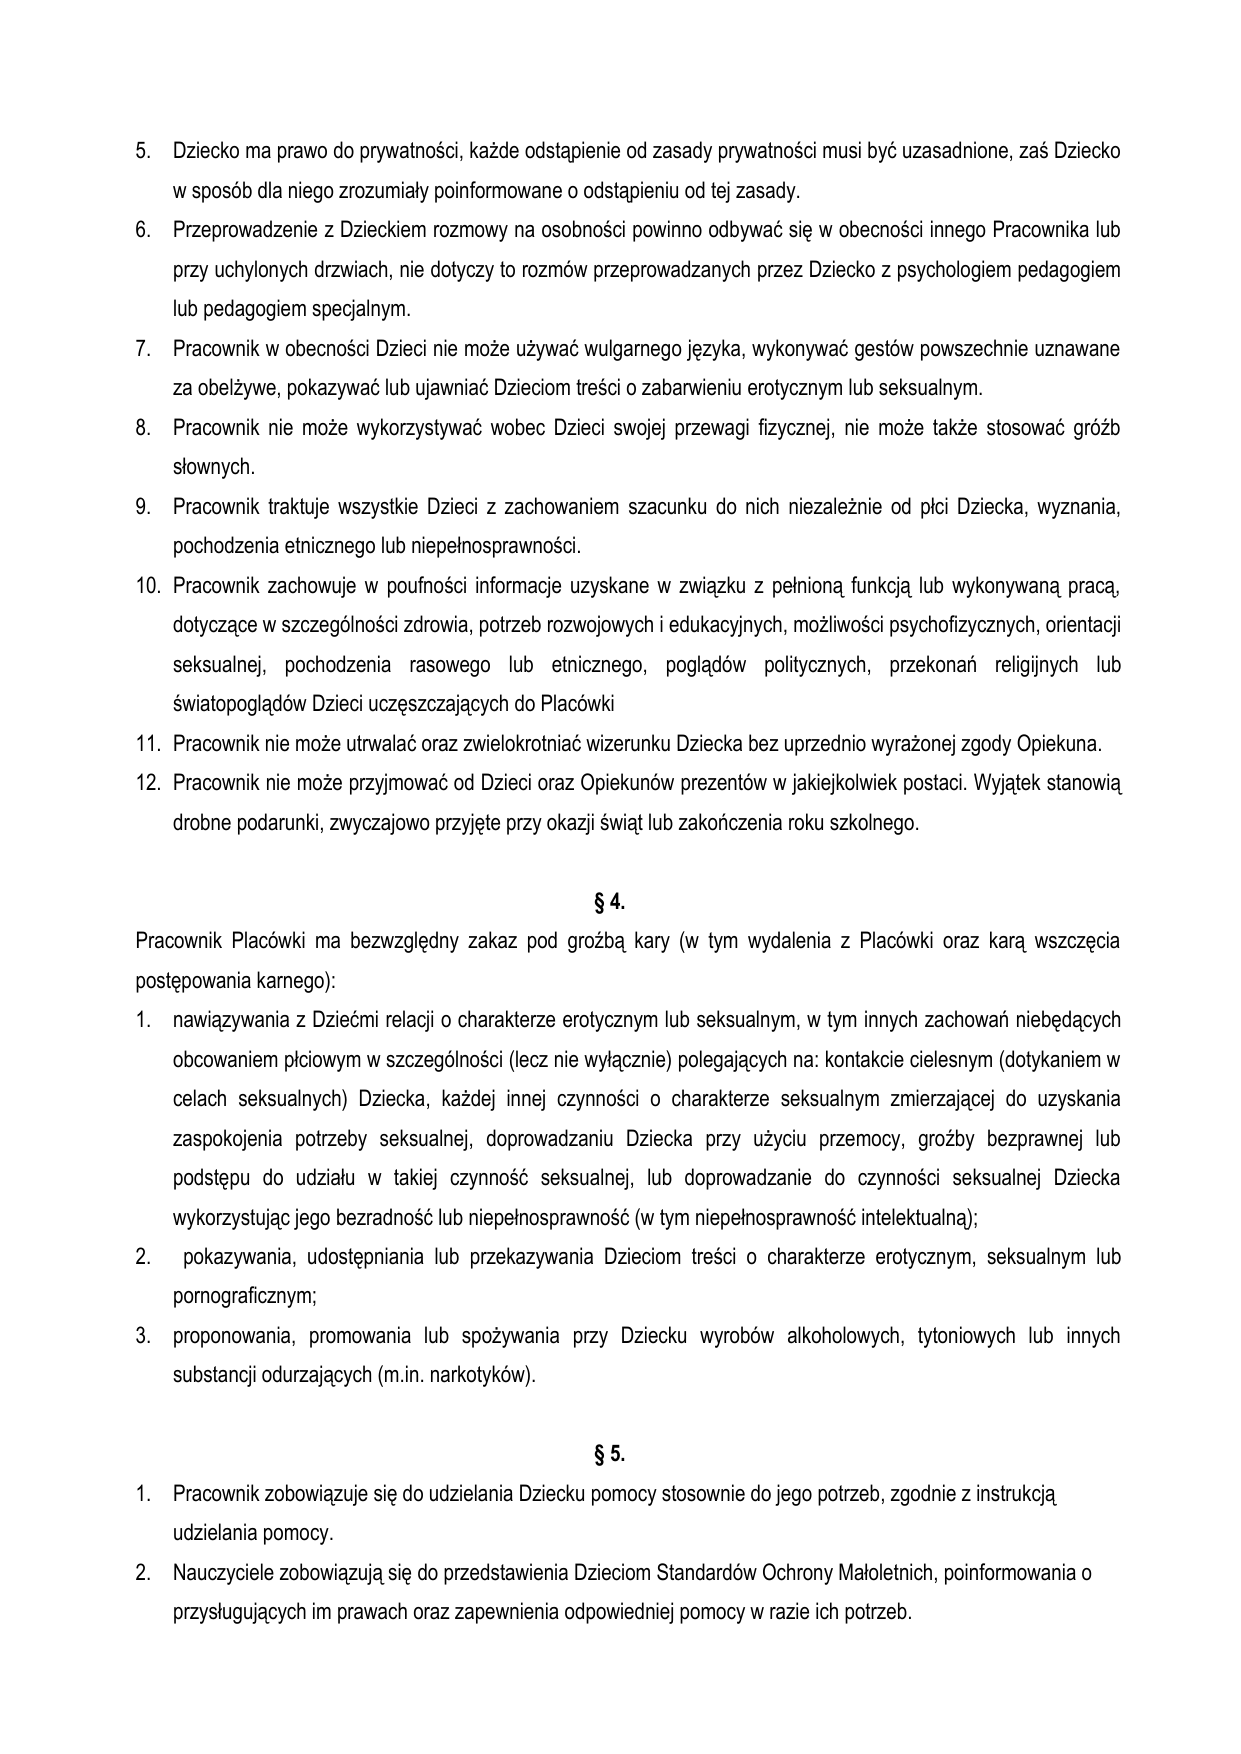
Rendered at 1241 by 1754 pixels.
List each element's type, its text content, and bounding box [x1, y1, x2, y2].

list Przeprowadzenie z Dzieckiem rozmowy na osobności powinno odbywać się w obecności innego Pracownika lub przy uchylonych drzwiach, nie dotyczy to rozmów przeprowadzanych przez Dziecko z psychologiem pedagogiem lub pedagogiem specjalnym. [135, 216, 1122, 322]
list nawiązywania z Dziećmi relacji o charakterze erotycznym lub seksualnym, w tym innych zachowań niebędących obcowaniem płciowym w szczególności (lecz nie wyłącznie) polegających na: kontakcie cielesnym (dotykaniem w celach seksualnych) Dziecka, każdej innej czynności o charakterze seksualnym zmierzającej do uzyskania zaspokojenia potrzeby seksualnej, doprowadzaniu Dziecka przy użyciu przemocy, groźby bezprawnej lub podstępu do udziału w takiej czynność seksualnej, lub doprowadzanie do czynności seksualnej Dziecka wykorzystując jego bezradność lub niepełnosprawność (w tym niepełnosprawność intelektualną); [135, 1006, 1122, 1230]
list Pracownik zachowuje w poufności informacje uzyskane w związku z pełnioną funkcją lub wykonywaną pracą, dotyczące w szczególności zdrowia, potrzeb rozwojowych i edukacyjnych, możliwości psychofizycznych, orientacji seksualnej, pochodzenia rasowego lub etnicznego, poglądów politycznych, przekonań religijnych lub światopoglądów Dzieci uczęszczających do Placówki [135, 572, 1122, 717]
text § 4. [98, 888, 1122, 914]
list Pracownik traktuje wszystkie Dzieci z zachowaniem szacunku do nich niezależnie od płci Dziecka, wyznania, pochodzenia etnicznego lub niepełnosprawności. [135, 493, 1122, 559]
list pokazywania, udostępniania lub przekazywania Dzieciom treści o charakterze erotycznym, seksualnym lub pornograficznym; [135, 1243, 1122, 1309]
list proponowania, promowania lub spożywania przy Dziecku wyrobów alkoholowych, tytoniowych lub innych substancji odurzających (m.in. narkotyków). [135, 1322, 1122, 1388]
list Pracownik nie może utrwalać oraz zwielokrotniać wizerunku Dziecka bez uprzednio wyrażonej zgody Opiekuna. [135, 730, 1122, 756]
list Pracownik nie może wykorzystywać wobec Dzieci swojej przewagi fizycznej, nie może także stosować gróźb słownych. [135, 414, 1122, 480]
list Nauczyciele zobowiązują się do przedstawienia Dzieciom Standardów Ochrony Małoletnich, poinformowania o przysługujących im prawach oraz zapewnienia odpowiedniej pomocy w razie ich potrzeb. [135, 1559, 1122, 1624]
text Pracownik Placówki ma bezwzględny zakaz pod groźbą kary (w tym wydalenia z Placówki oraz karą wszczęcia postępowania karnego): [135, 927, 1122, 993]
list Pracownik w obecności Dzieci nie może używać wulgarnego języka, wykonywać gestów powszechnie uznawane za obelżywe, pokazywać lub ujawniać Dzieciom treści o zabarwieniu erotycznym lub seksualnym. [135, 335, 1122, 401]
list Pracownik nie może przyjmować od Dzieci oraz Opiekunów prezentów w jakiejkolwiek postaci. Wyjątek stanowią drobne podarunki, zwyczajowo przyjęte przy okazji świąt lub zakończenia roku szkolnego. [135, 769, 1122, 835]
list Dziecko ma prawo do prywatności, każde odstąpienie od zasady prywatności musi być uzasadnione, zaś Dziecko w sposób dla niego zrozumiały poinformowane o odstąpieniu od tej zasady. [135, 137, 1122, 203]
text § 5. [98, 1440, 1122, 1467]
list Pracownik zobowiązuje się do udzielania Dziecku pomocy stosownie do jego potrzeb, zgodnie z instrukcją udzielania pomocy. [135, 1480, 1122, 1546]
